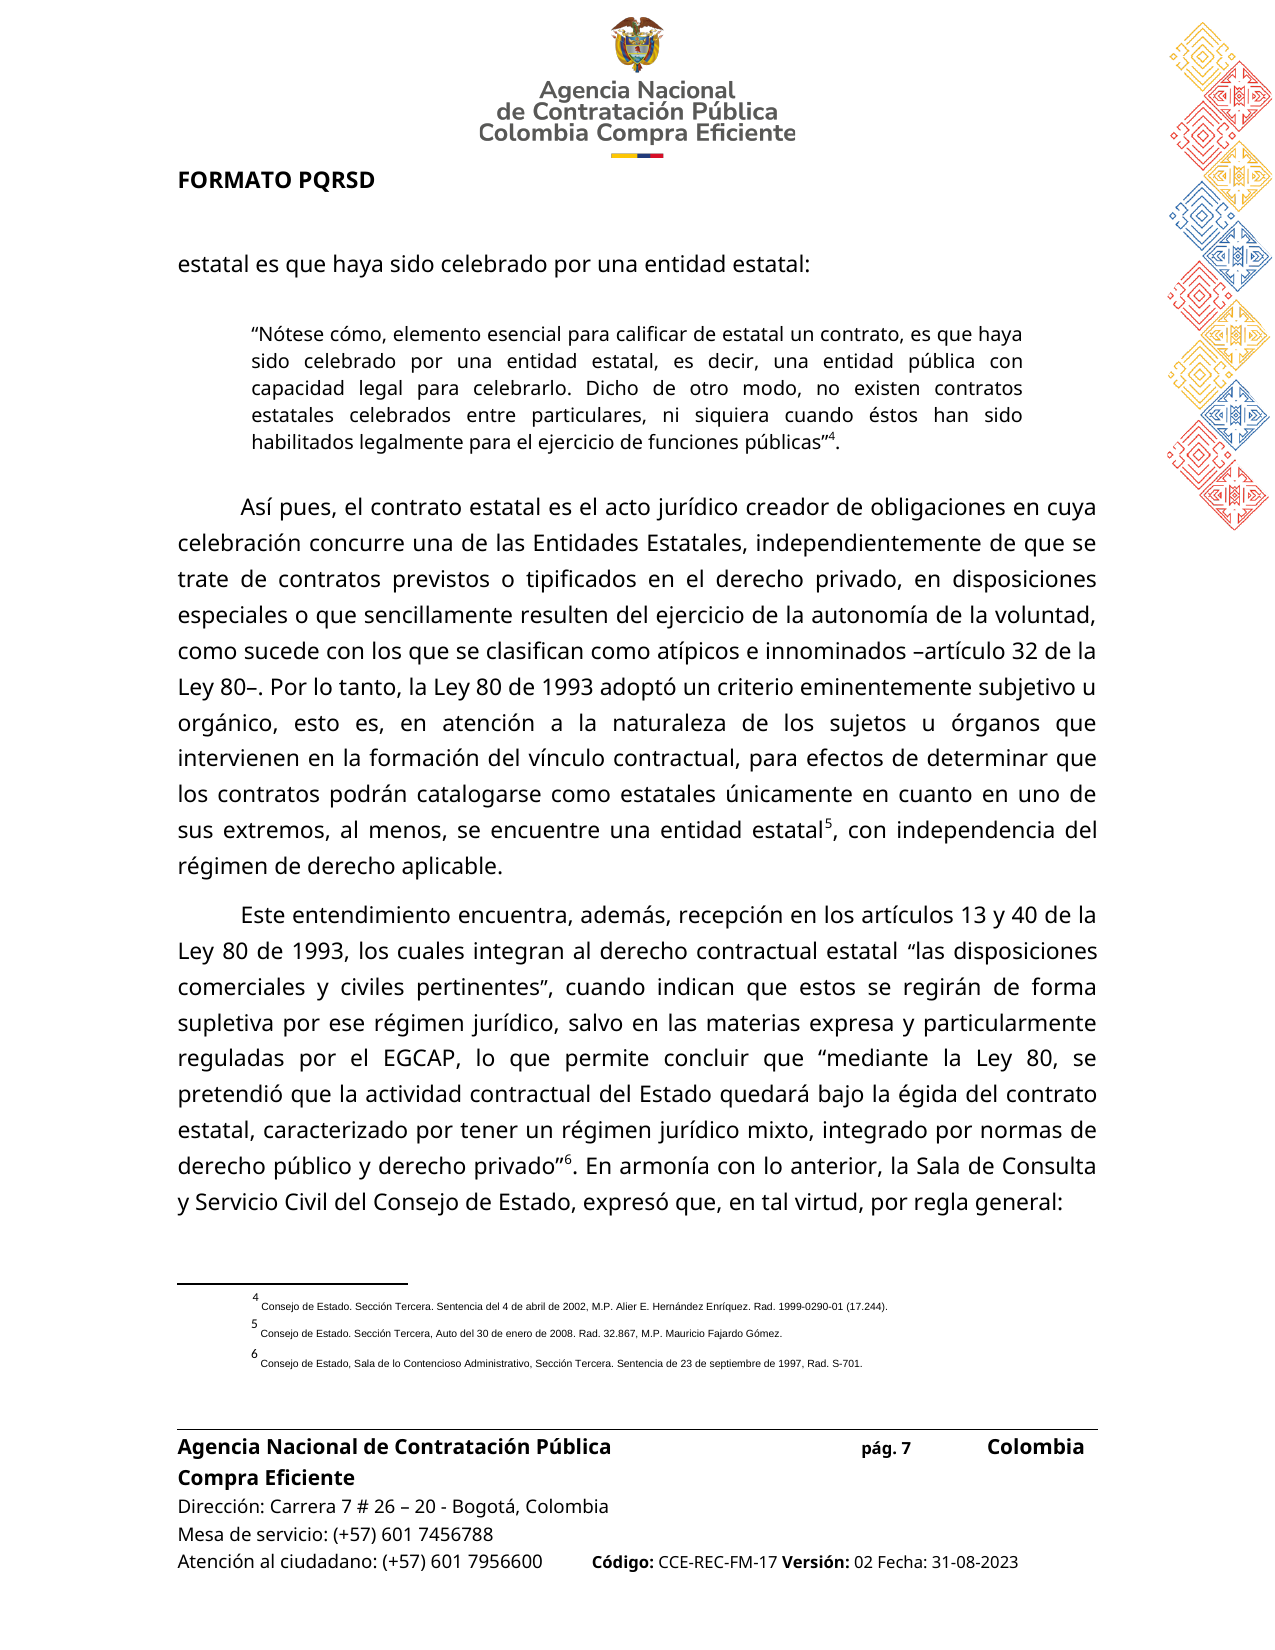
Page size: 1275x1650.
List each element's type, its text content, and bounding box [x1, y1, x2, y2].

picture [479, 17, 796, 158]
text Así pues, el contrato estatal es el acto jurídico creador de obligaciones en cuya celebración concurre una de las Entidades Estatales, independientemente de que se trate de contratos previstos o tipificados en el derecho privado, en disposiciones especiales o que sencillamente resulten del ejercicio de la autonomía de la voluntad, como sucede con los que se clasifican como atípicos e innominados –artículo 32 de la Ley 80–. Por lo tanto, la Ley 80 de 1993 adoptó un criterio eminentemente subjetivo u orgánico, esto es, en atención a la naturaleza de los sujetos u órganos que intervienen en la formación del vínculo contractual, para efectos de determinar que los contratos podrán catalogarse como estatales únicamente en cuanto en uno de sus extremos, al menos, se encuentre una entidad estatal, con independencia del régimen de derecho aplicable. [177, 491, 1098, 881]
text “Nótese cómo, elemento esencial para calificar de estatal un contrato, es que haya sido celebrado por una entidad estatal, es decir, una entidad pública con capacidad legal para celebrarlo. Dicho de otro modo, no existen contratos estatales celebrados entre particulares, ni siquiera cuando éstos han sido habilitados legalmente para el ejercicio de funciones públicas”. [251, 320, 1024, 455]
picture [1165, 22, 1272, 528]
text Este entendimiento encuentra, además, recepción en los artículos 13 y 40 de la Ley 80 de 1993, los cuales integran al derecho contractual estatal “las disposiciones comerciales y civiles pertinentes”, cuando indican que estos se regirán de forma supletiva por ese régimen jurídico, salvo en las materias expresa y particularmente reguladas por el EGCAP, lo que permite concluir que “mediante la Ley 80, se pretendió que la actividad contractual del Estado quedará bajo la égida del contrato estatal, caracterizado por tener un régimen jurídico mixto, integrado por normas de derecho público y derecho privado”. En armonía con lo anterior, la Sala de Consulta y Servicio Civil del Consejo de Estado, expresó que, en tal virtud, por regla general: [177, 899, 1098, 1217]
